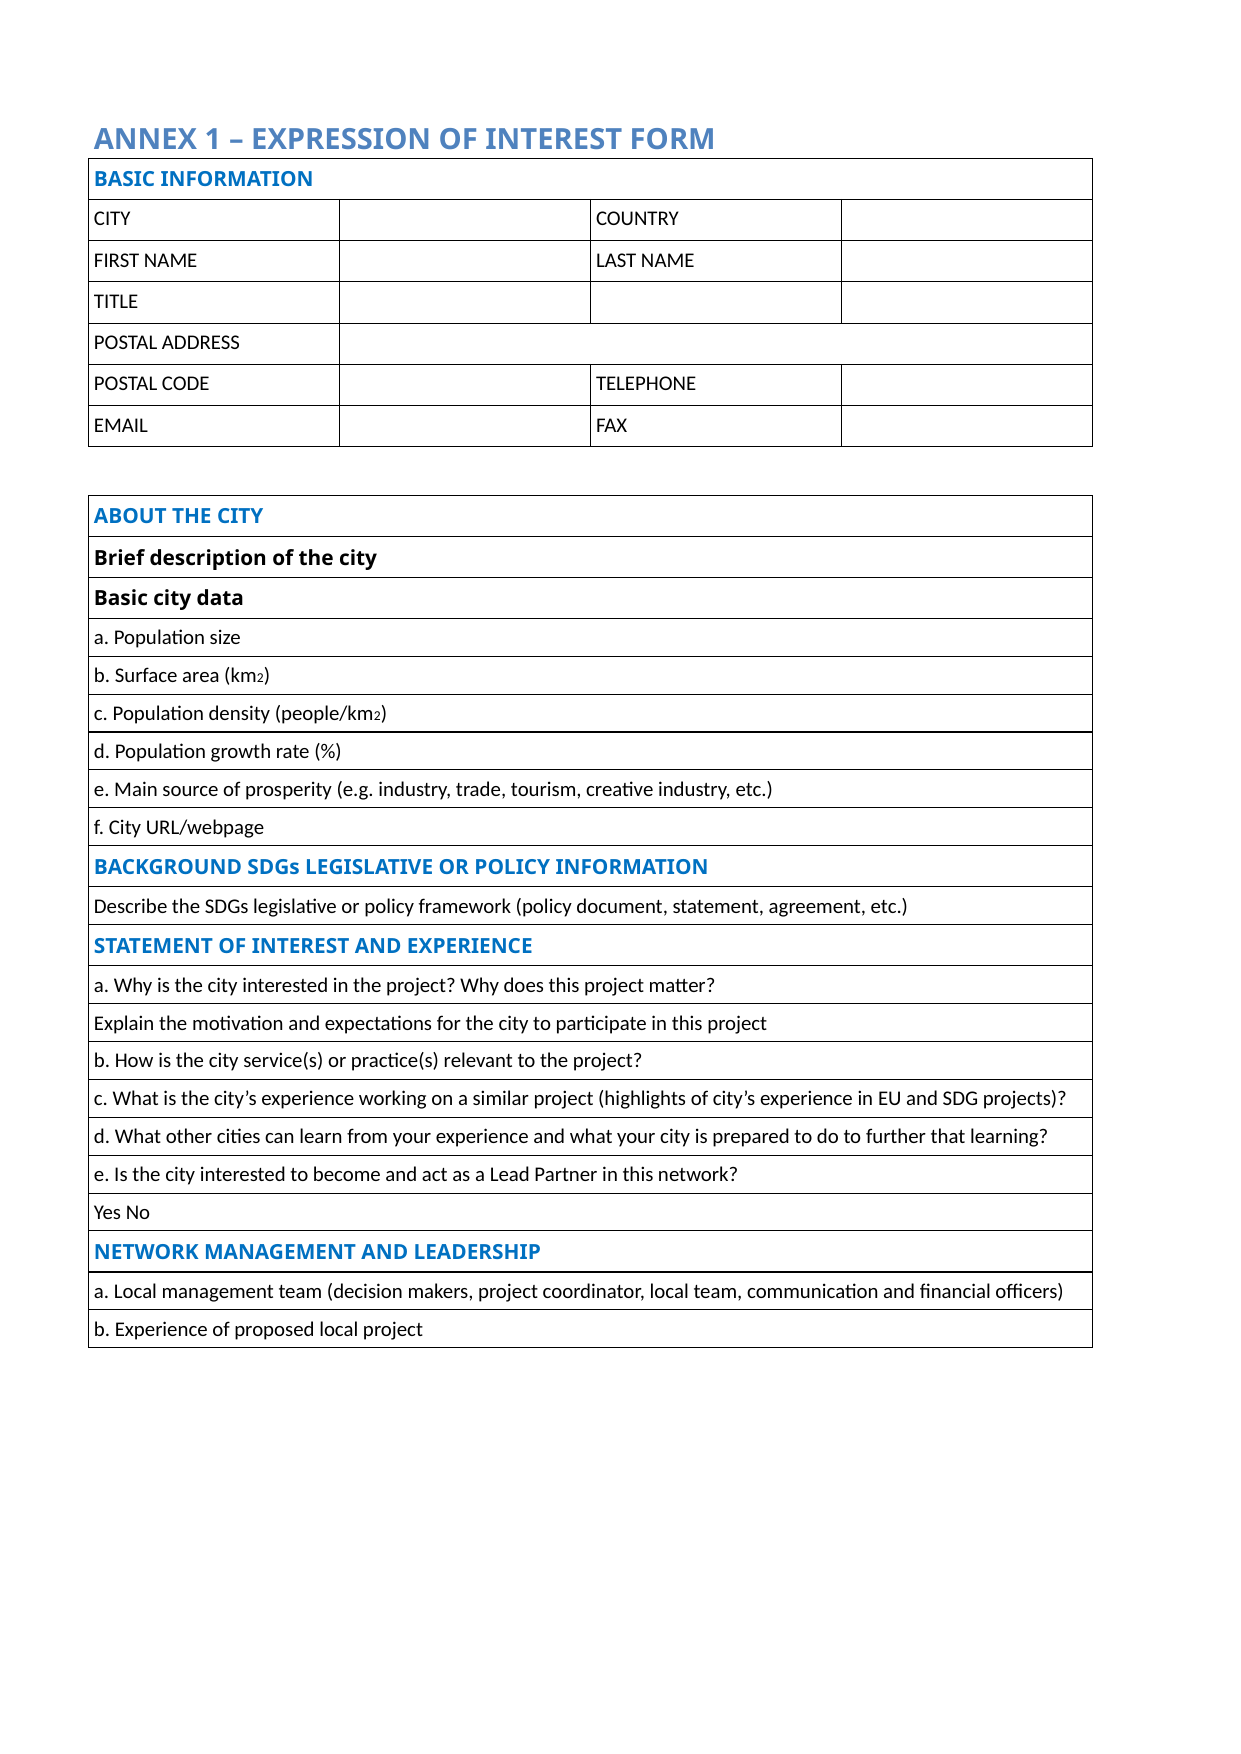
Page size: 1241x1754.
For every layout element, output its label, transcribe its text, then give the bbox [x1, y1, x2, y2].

table_cell [340, 406, 590, 446]
table_cell TELEPHONE [591, 365, 841, 405]
table_cell Basic city data [89, 578, 1092, 618]
table_cell c. What is the city’s experience working on a similar project (highlights of city’s experience in EU and SDG projects)? [89, 1080, 1092, 1117]
table_cell d. What other cities can learn from your experience and what your city is prepared to do to further that learning? [89, 1118, 1092, 1154]
table_cell b. Surface area (km2) [89, 657, 1092, 693]
table_cell [340, 324, 1092, 364]
table_cell FAX [591, 406, 841, 446]
table_cell POSTAL CODE [89, 365, 339, 405]
table_cell CITY [89, 200, 339, 240]
table_cell [340, 282, 590, 322]
text ANNEX 1 – EXPRESSION OF INTEREST FORM [94, 118, 1122, 158]
table_cell Brief description of the city [89, 537, 1092, 577]
table_cell BACKGROUND SDGs LEGISLATIVE OR POLICY INFORMATION [89, 846, 1092, 886]
table_cell [340, 200, 590, 240]
table_cell a. Population size [89, 619, 1092, 656]
table_cell Describe the SDGs legislative or policy framework (policy document, statement, agreement, etc.) [89, 887, 1092, 924]
table_cell [842, 241, 1092, 281]
table_cell COUNTRY [591, 200, 841, 240]
table_cell b. Experience of proposed local project [89, 1310, 1092, 1347]
table_cell f. City URL/webpage [89, 808, 1092, 845]
table_cell [340, 241, 590, 281]
table_cell [842, 406, 1092, 446]
table_cell [842, 365, 1092, 405]
table_cell Explain the motivation and expectations for the city to participate in this project [89, 1004, 1092, 1041]
table_header BASIC INFORMATION [89, 159, 1092, 199]
table_cell NETWORK MANAGEMENT AND LEADERSHIP [89, 1231, 1092, 1271]
table_cell Yes No [89, 1194, 1092, 1230]
table_cell [340, 365, 590, 405]
table_cell FIRST NAME [89, 241, 339, 281]
table_cell [591, 282, 841, 322]
table_cell [842, 200, 1092, 240]
table_cell [842, 282, 1092, 322]
table_cell c. Population density (people/km2) [89, 695, 1092, 731]
table_cell e. Is the city interested to become and act as a Lead Partner in this network? [89, 1156, 1092, 1192]
table_cell EMAIL [89, 406, 339, 446]
table_cell a. Why is the city interested in the project? Why does this project matter? [89, 966, 1092, 1003]
table_cell LAST NAME [591, 241, 841, 281]
table_cell a. Local management team (decision makers, project coordinator, local team, communication and financial officers) [89, 1273, 1092, 1309]
table_cell d. Population growth rate (%) [89, 733, 1092, 769]
table_cell STATEMENT OF INTEREST AND EXPERIENCE [89, 925, 1092, 965]
table_cell b. How is the city service(s) or practice(s) relevant to the project? [89, 1042, 1092, 1079]
table_cell TITLE [89, 282, 339, 322]
table_header ABOUT THE CITY [89, 496, 1092, 536]
table_cell e. Main source of prosperity (e.g. industry, trade, tourism, creative industry, etc.) [89, 770, 1092, 807]
table_cell POSTAL ADDRESS [89, 324, 339, 364]
